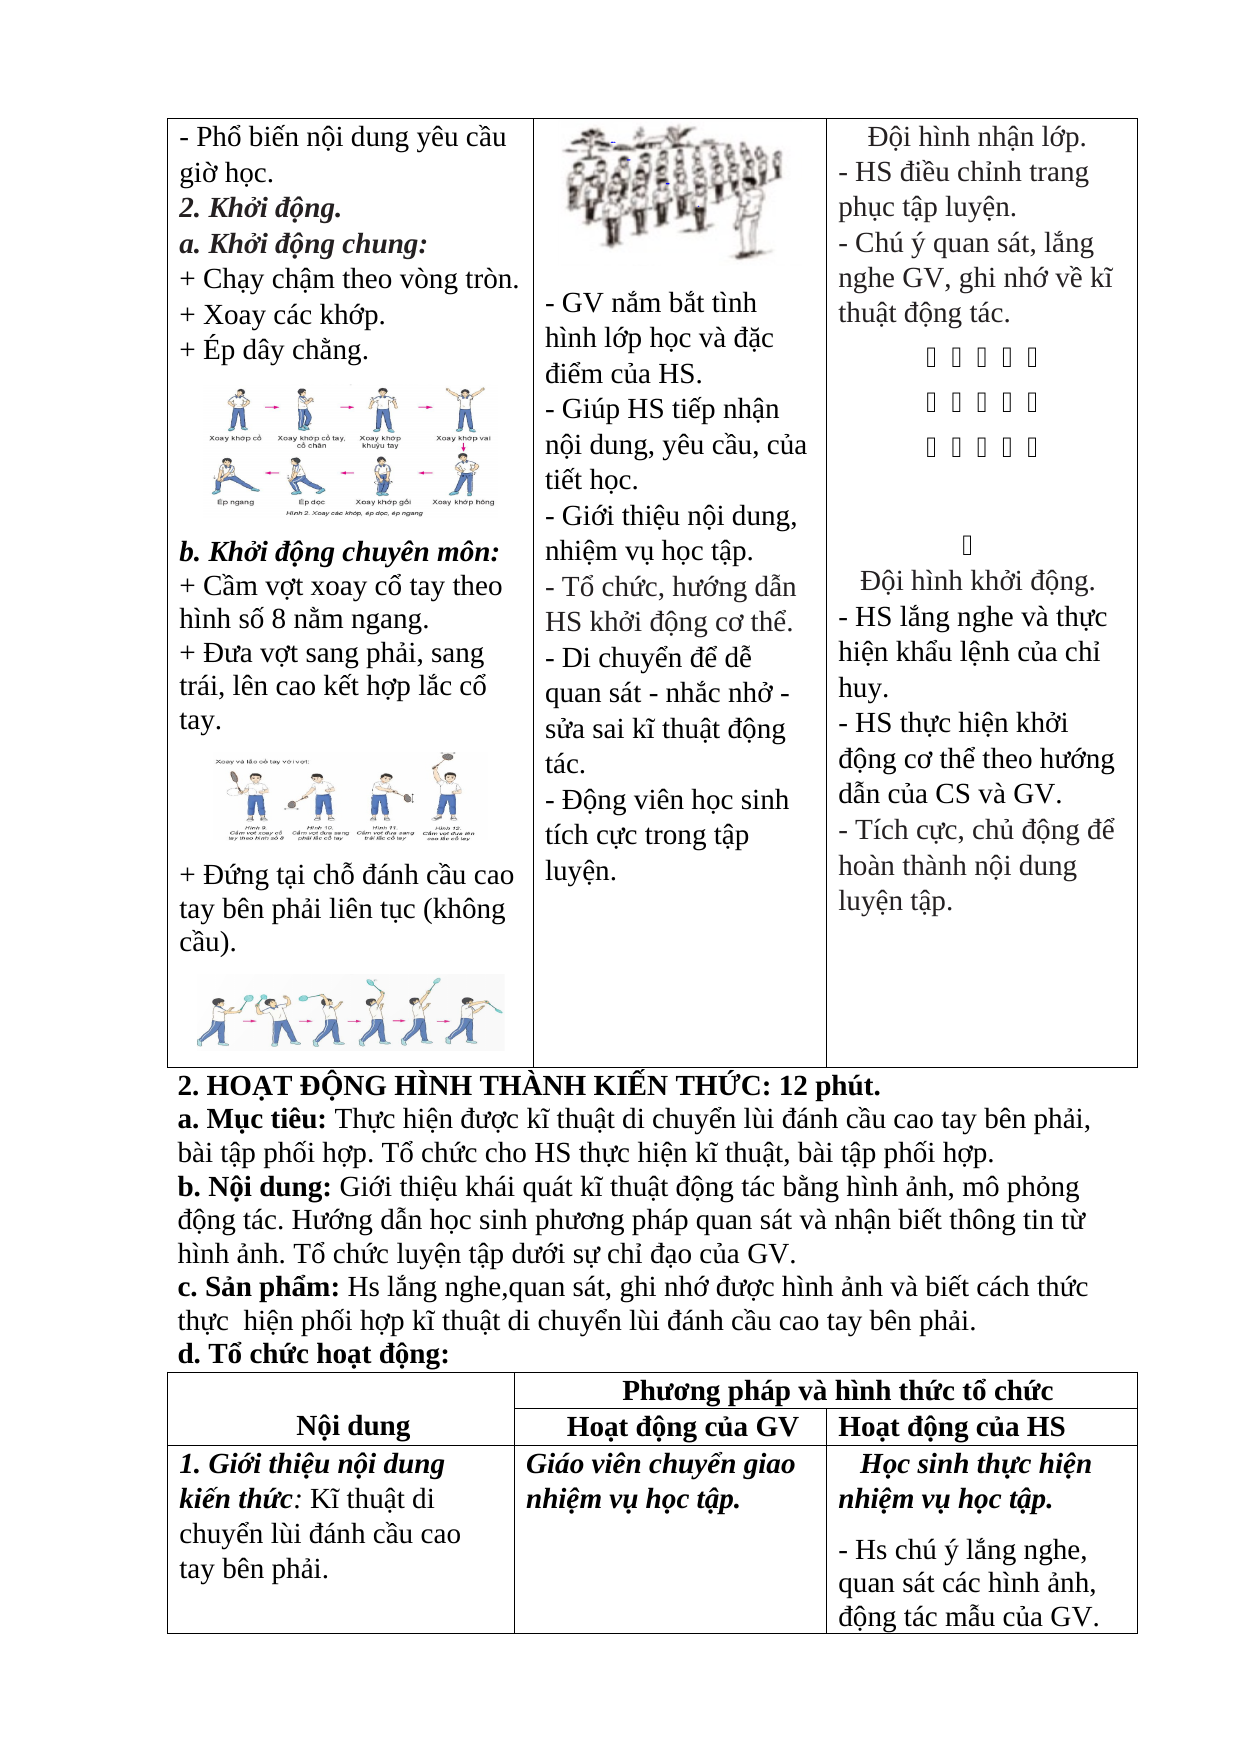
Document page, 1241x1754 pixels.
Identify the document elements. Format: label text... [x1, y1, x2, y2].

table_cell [534, 119, 826, 1067]
picture [196, 974, 505, 1051]
picture [213, 752, 489, 841]
text 2. HOẠT ĐỘNG HÌNH THÀNH KIẾN THỨC: 12 phút. [177, 1068, 1122, 1102]
table_cell Hoạt động của GV [515, 1409, 826, 1445]
table_cell Hoạt động của HS [827, 1409, 1137, 1445]
text d. Tổ chức hoạt động: [177, 1336, 1122, 1370]
picture [203, 384, 499, 518]
table_header Phương pháp và hình thức tổ chức [515, 1373, 1137, 1408]
text a. Mục tiêu: Thực hiện được kĩ thuật di chuyển lùi đánh cầu cao tay bên phải, bài tập phối hợp. Tổ chức cho HS thực hiện kĩ thuật, bài tập phối hợp. b. Nội dung: Giới thiệu khái quát kĩ thuật động tác bằng hình ảnh, mô phỏng động tác. Hướng dẫn học sinh phương pháp quan sát và nhận biết thông tin từ hình ảnh. Tổ chức luyện tập dưới sự chỉ đạo của GV. c. Sản phẩm: Hs lắng nghe,quan sát, ghi nhớ được hình ảnh và biết cách thức thực hiện phối hợp kĩ thuật di chuyển lùi đánh cầu cao tay bên phải. [177, 1102, 1122, 1336]
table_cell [827, 119, 1137, 1067]
picture [558, 119, 802, 266]
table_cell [827, 1446, 1137, 1633]
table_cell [515, 1446, 826, 1633]
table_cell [168, 119, 533, 1067]
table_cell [168, 1446, 514, 1633]
table_header Nội dung [168, 1373, 514, 1445]
